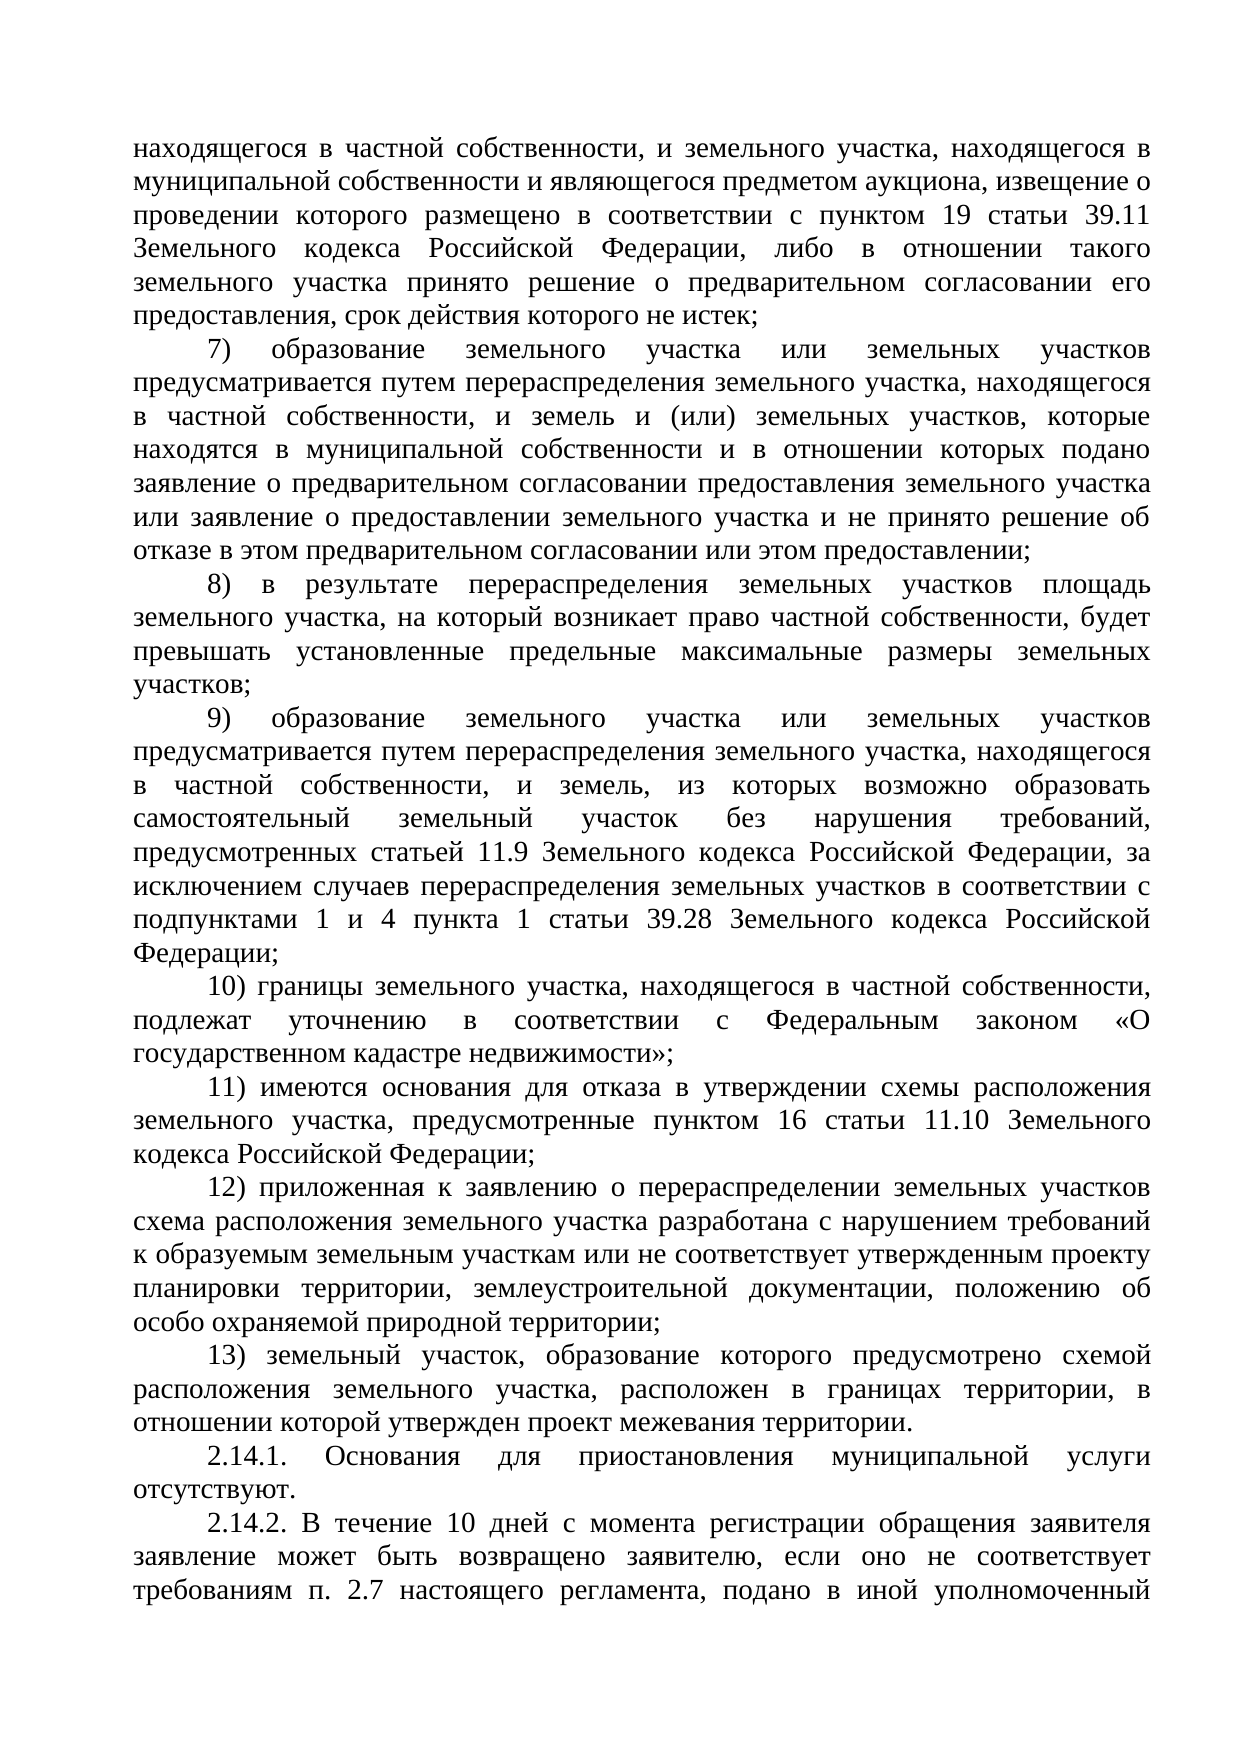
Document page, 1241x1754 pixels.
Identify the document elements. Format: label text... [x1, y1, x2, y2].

text 10) границы земельного участка, находящегося в частной собственности, подлежат уточнению в соответствии с Федеральным законом «О государственном кадастре недвижимости»; [133, 968, 1152, 1069]
text 9) образование земельного участка или земельных участков предусматривается путем перераспределения земельного участка, находящегося в частной собственности, и земель, из которых возможно образовать самостоятельный земельный участок без нарушения требований, предусмотренных статьей 11.9 Земельного кодекса Российской Федерации, за исключением случаев перераспределения земельных участков в соответствии с подпунктами 1 и 4 пункта 1 статьи 39.28 Земельного кодекса Российской Федерации; [133, 700, 1152, 968]
text 2.14.1. Основания для приостановления муниципальной услуги отсутствуют. [133, 1438, 1152, 1505]
text 7) образование земельного участка или земельных участков предусматривается путем перераспределения земельного участка, находящегося в частной собственности, и земель и (или) земельных участков, которые находятся в муниципальной собственности и в отношении которых подано заявление о предварительном согласовании предоставления земельного участка или заявление о предоставлении земельного участка и не принято решение об отказе в этом предварительном согласовании или этом предоставлении; [133, 331, 1152, 566]
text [133, 1505, 1152, 1606]
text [133, 130, 1152, 331]
text 13) земельный участок, образование которого предусмотрено схемой расположения земельного участка, расположен в границах территории, в отношении которой утвержден проект межевания территории. [133, 1337, 1152, 1438]
text 8) в результате перераспределения земельных участков площадь земельного участка, на который возникает право частной собственности, будет превышать установленные предельные максимальные размеры земельных участков; [133, 566, 1152, 700]
text 12) приложенная к заявлению о перераспределении земельных участков схема расположения земельного участка разработана с нарушением требований к образуемым земельным участкам или не соответствует утвержденным проекту планировки территории, землеустроительной документации, положению об особо охраняемой природной территории; [133, 1169, 1152, 1337]
text 11) имеются основания для отказа в утверждении схемы расположения земельного участка, предусмотренные пунктом 16 статьи 11.10 Земельного кодекса Российской Федерации; [133, 1069, 1152, 1169]
